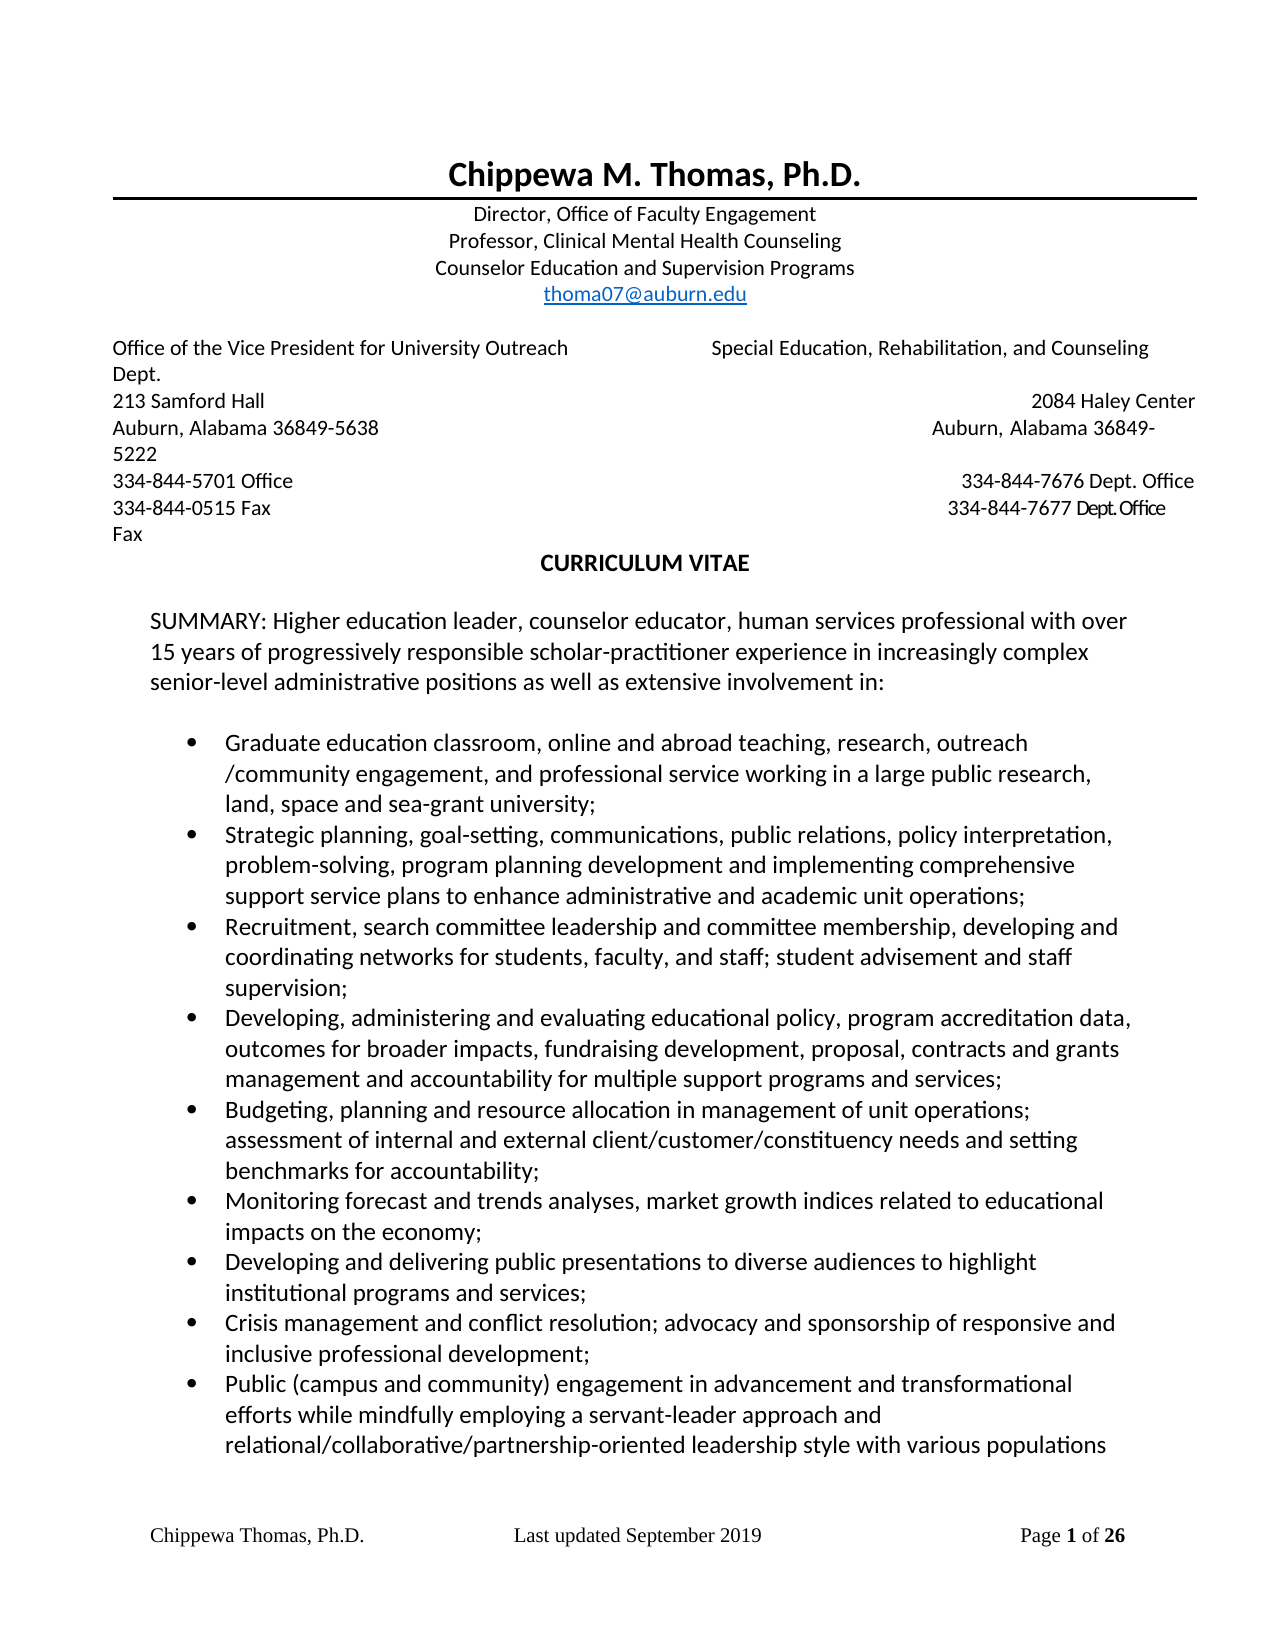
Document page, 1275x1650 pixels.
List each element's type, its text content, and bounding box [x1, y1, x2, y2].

list Recruitment, search committee leadership and committee membership, developing and coordinating networks for students, faculty, and staff; student advisement and staff supervision; [187, 911, 1140, 1002]
text Office of the Vice President for University Outreach Special Education, Rehabilitation, and Counseling Dept. [112, 334, 1197, 387]
text 334-844-5701 Office 334-844-7676 Dept. Office [112, 467, 1197, 494]
text Director, Office of Faculty Engagement [150, 200, 1140, 227]
list Developing, administering and evaluating educational policy, program accreditation data, outcomes for broader impacts, fundraising development, proposal, contracts and grants management and accountability for multiple support programs and services; [187, 1002, 1140, 1094]
list Budgeting, planning and resource allocation in management of unit operations; assessment of internal and external client/customer/constituency needs and setting benchmarks for accountability; [187, 1094, 1140, 1185]
text Chippewa M. Thomas, Ph.D. [112, 152, 1197, 200]
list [187, 1368, 1140, 1460]
list Graduate education classroom, online and abroad teaching, research, outreach [187, 728, 1140, 758]
text Professor, Clinical Mental Health Counseling [150, 227, 1140, 254]
text Counselor Education and Supervision Programs [150, 254, 1140, 280]
text thoma07@auburn.edu [150, 280, 1140, 307]
list Strategic planning, goal-setting, communications, public relations, policy interpretation, problem-solving, program planning development and implementing comprehensive support service plans to enhance administrative and academic unit operations; [187, 819, 1140, 911]
text Auburn, Alabama 36849-5638 Auburn, Alabama 36849-5222 [112, 414, 1197, 467]
list Crisis management and conflict resolution; advocacy and sponsorship of responsive and inclusive professional development; [187, 1307, 1140, 1368]
list /community engagement, and professional service working in a large public research, land, space and sea-grant university; [225, 758, 1140, 819]
text CURRICULUM VITAE [150, 547, 1140, 577]
list Developing and delivering public presentations to diverse audiences to highlight institutional programs and services; [187, 1246, 1140, 1307]
text 213 Samford Hall 2084 Haley Center [112, 387, 1197, 414]
list Monitoring forecast and trends analyses, market growth indices related to educational impacts on the economy; [187, 1185, 1140, 1246]
text 334-844-0515 Fax 334-844-7677 Dept. Office Fax [112, 494, 1197, 547]
text SUMMARY: Higher education leader, counselor educator, human services professional with over 15 years of progressively responsible scholar-practitioner experience in increasingly complex senior-level administrative positions as well as extensive involvement in: [150, 606, 1140, 697]
